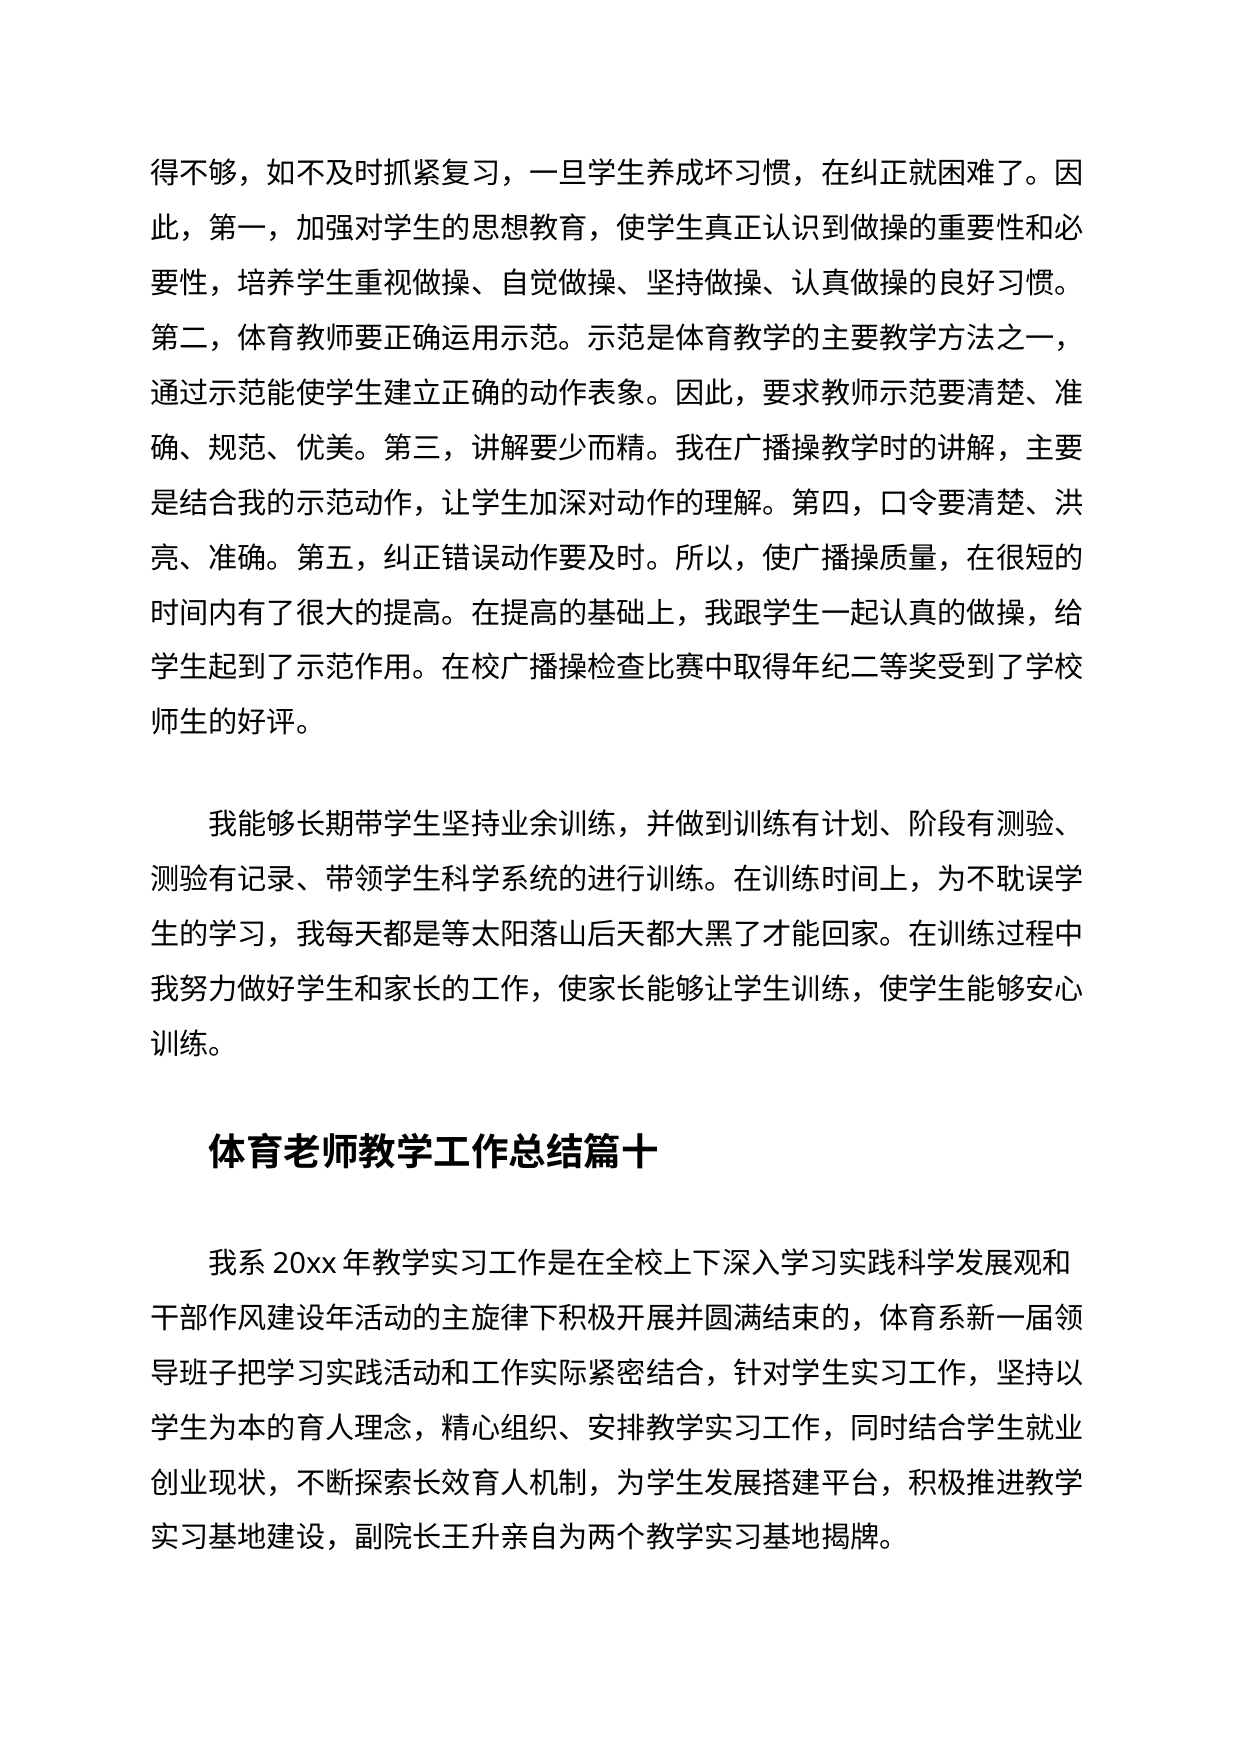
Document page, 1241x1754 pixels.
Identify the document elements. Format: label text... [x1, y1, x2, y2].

text 我能够长期带学生坚持业余训练，并做到训练有计划、阶段有测验、测验有记录、带领学生科学系统的进行训练。在训练时间上，为不耽误学生的学习，我每天都是等太阳落山后天都大黑了才能回家。在训练过程中我努力做好学生和家长的工作，使家长能够让学生训练，使学生能够安心训练。 [150, 801, 1090, 1063]
text 体育老师教学工作总结篇十 [150, 1122, 1090, 1176]
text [150, 150, 1090, 741]
text 我系20xx年教学实习工作是在全校上下深入学习实践科学发展观和干部作风建设年活动的主旋律下积极开展并圆满结束的，体育系新一届领导班子把学习实践活动和工作实际紧密结合，针对学生实习工作，坚持以学生为本的育人理念，精心组织、安排教学实习工作，同时结合学生就业创业现状，不断探索长效育人机制，为学生发展搭建平台，积极推进教学实习基地建设，副院长王升亲自为两个教学实习基地揭牌。 [150, 1239, 1090, 1556]
